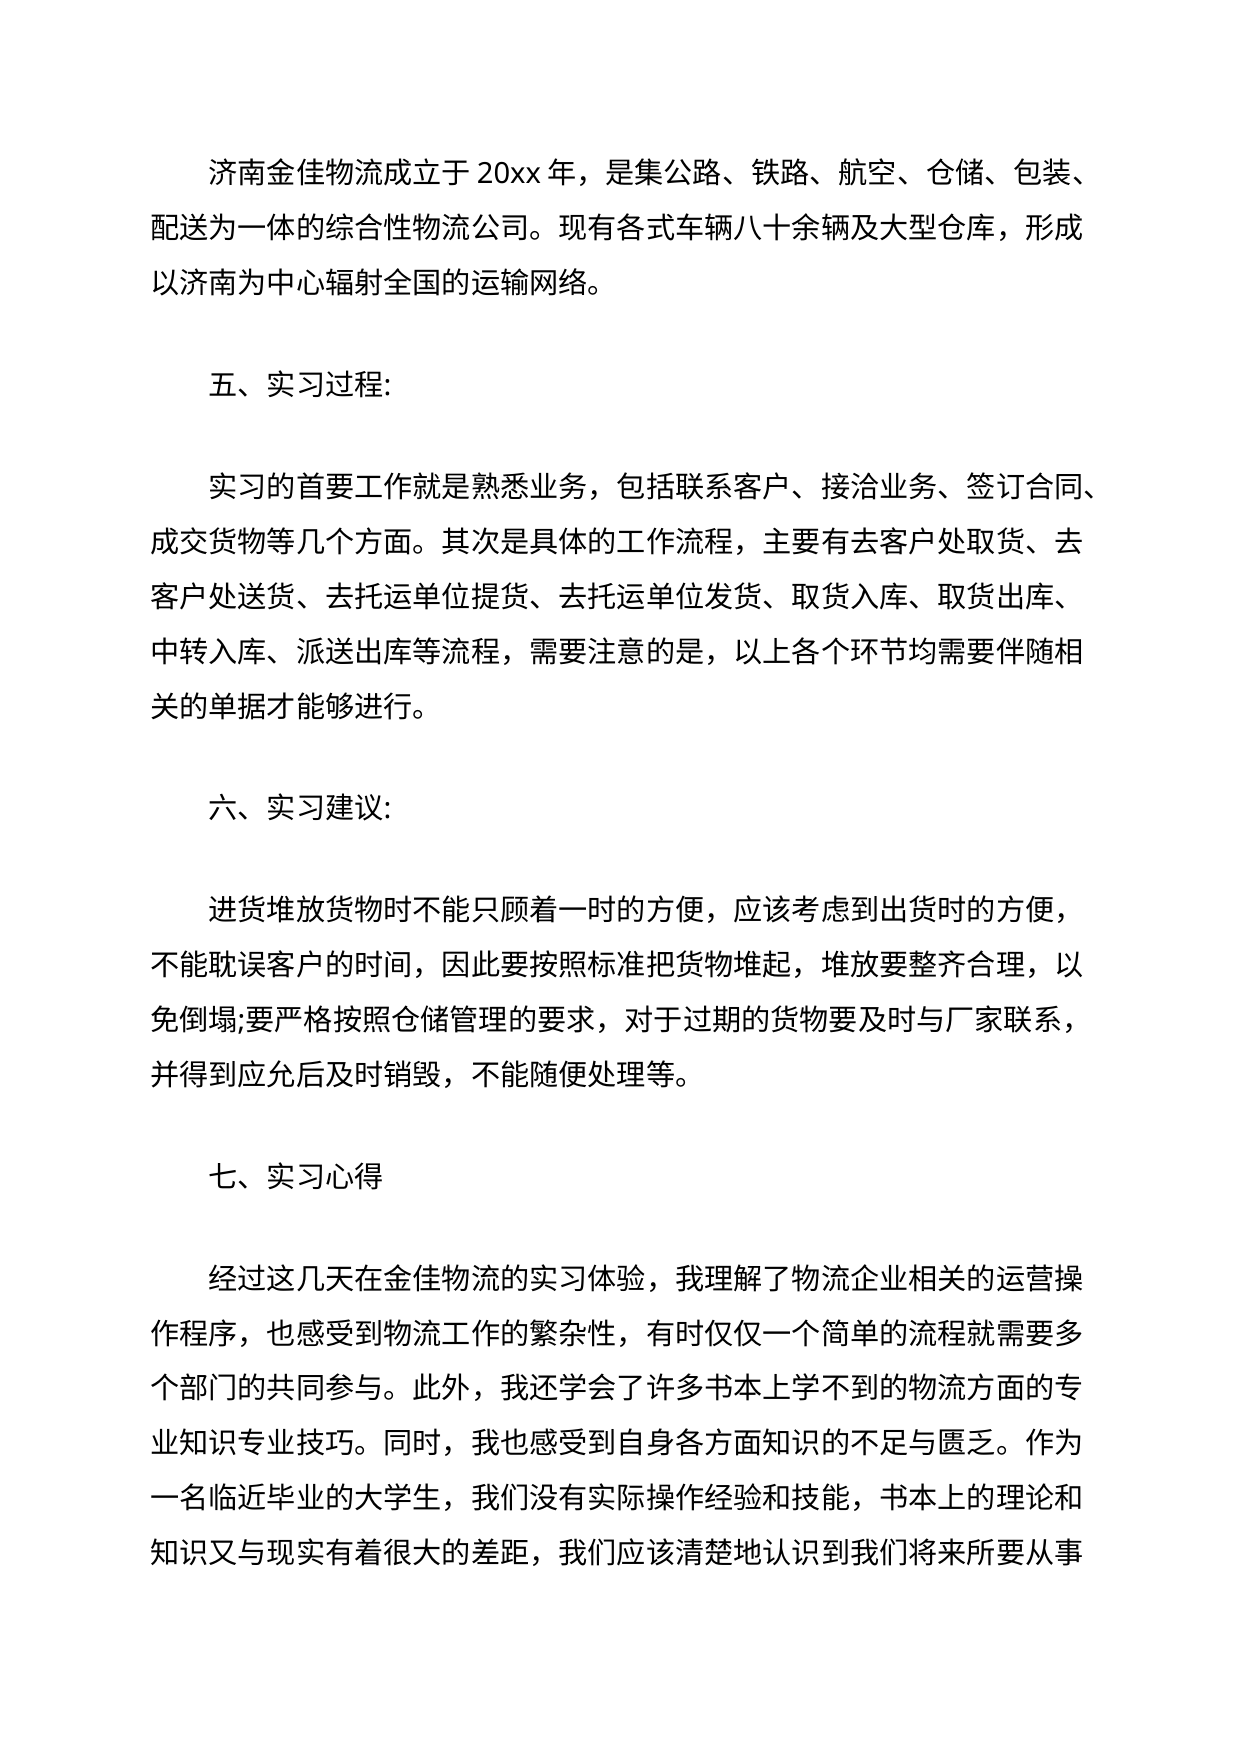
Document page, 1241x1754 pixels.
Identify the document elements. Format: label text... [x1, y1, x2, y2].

text 实习的首要工作就是熟悉业务，包括联系客户、接洽业务、签订合同、成交货物等几个方面。其次是具体的工作流程，主要有去客户处取货、去客户处送货、去托运单位提货、去托运单位发货、取货入库、取货出库、中转入库、派送出库等流程，需要注意的是，以上各个环节均需要伴随相关的单据才能够进行。 [150, 464, 1090, 726]
text 五、实习过程: [150, 362, 1090, 404]
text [150, 1255, 1090, 1572]
text 济南金佳物流成立于20xx年，是集公路、铁路、航空、仓储、包装、配送为一体的综合性物流公司。现有各式车辆八十余辆及大型仓库，形成以济南为中心辐射全国的运输网络。 [150, 150, 1090, 302]
text 进货堆放货物时不能只顾着一时的方便，应该考虑到出货时的方便，不能耽误客户的时间，因此要按照标准把货物堆起，堆放要整齐合理，以免倒塌;要严格按照仓储管理的要求，对于过期的货物要及时与厂家联系，并得到应允后及时销毁，不能随便处理等。 [150, 887, 1090, 1094]
text 七、实习心得 [150, 1153, 1090, 1196]
text 六、实习建议: [150, 785, 1090, 827]
